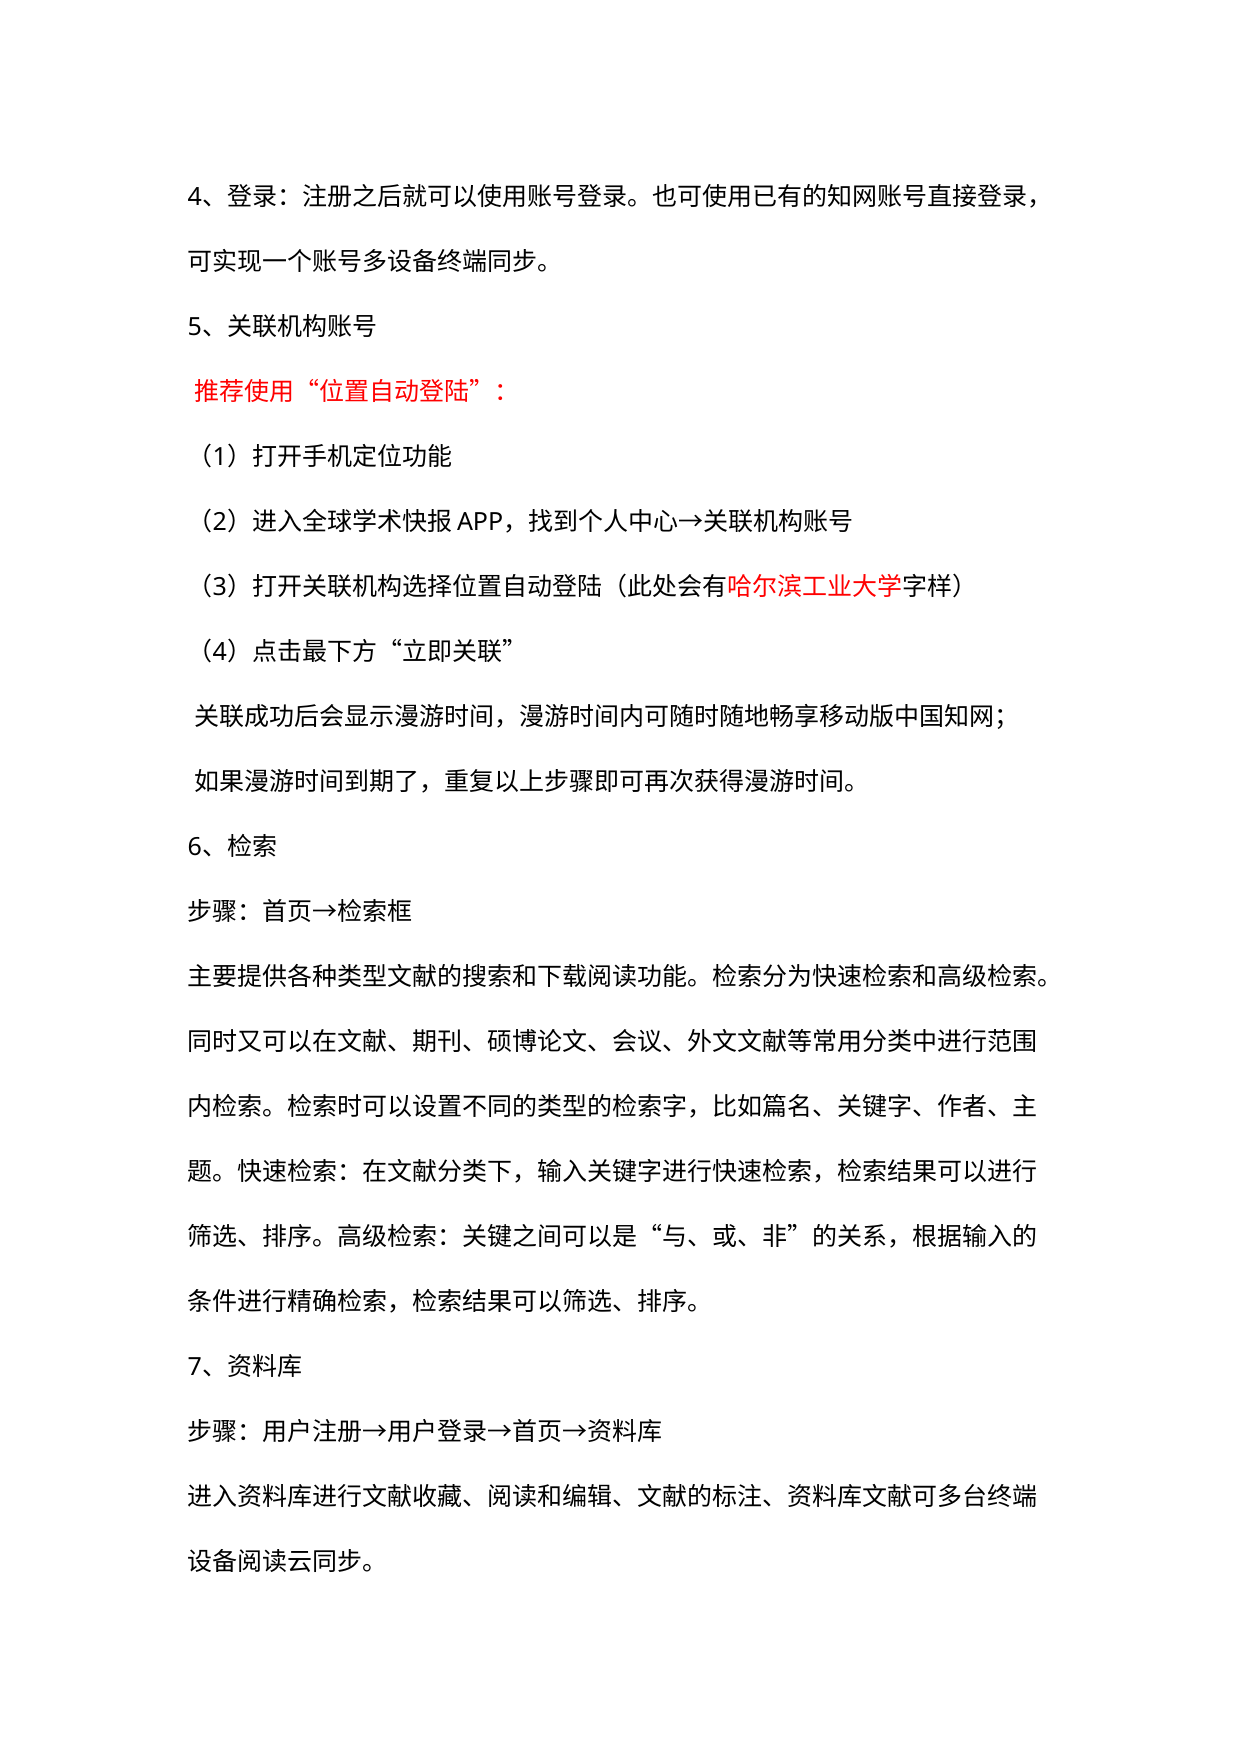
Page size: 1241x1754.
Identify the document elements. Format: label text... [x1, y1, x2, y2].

text 进入资料库进行文献收藏、阅读和编辑、文献的标注、资料库文献可多台终端设备阅读云同步。 [187, 1462, 1053, 1592]
text 推荐使用“位置自动登陆”： [187, 357, 1053, 422]
text （4）点击最下方“立即关联” [187, 617, 1053, 682]
text 步骤：用户注册→用户登录→首页→资料库 [187, 1397, 1053, 1462]
text 6、检索 [187, 812, 1053, 877]
text 5、关联机构账号 [187, 292, 1053, 357]
text 如果漫游时间到期了，重复以上步骤即可再次获得漫游时间。 [187, 747, 1053, 812]
text （3）打开关联机构选择位置自动登陆（此处会有哈尔滨工业大学字样） [187, 552, 1053, 617]
text （1）打开手机定位功能 [187, 422, 1053, 487]
text 4、登录：注册之后就可以使用账号登录。也可使用已有的知网账号直接登录，可实现一个账号多设备终端同步。 [187, 162, 1053, 292]
text 步骤：首页→检索框 [187, 877, 1053, 942]
text （2）进入全球学术快报APP，找到个人中心→关联机构账号 [187, 487, 1053, 552]
text 7、资料库 [187, 1332, 1053, 1397]
text 主要提供各种类型文献的搜索和下载阅读功能。检索分为快速检索和高级检索。同时又可以在文献、期刊、硕博论文、会议、外文文献等常用分类中进行范围内检索。检索时可以设置不同的类型的检索字，比如篇名、关键字、作者、主题。快速检索：在文献分类下，输入关键字进行快速检索，检索结果可以进行筛选、排序。高级检索：关键之间可以是“与、或、非”的关系，根据输入的条件进行精确检索，检索结果可以筛选、排序。 [187, 942, 1053, 1332]
text 关联成功后会显示漫游时间，漫游时间内可随时随地畅享移动版中国知网； [187, 682, 1053, 747]
